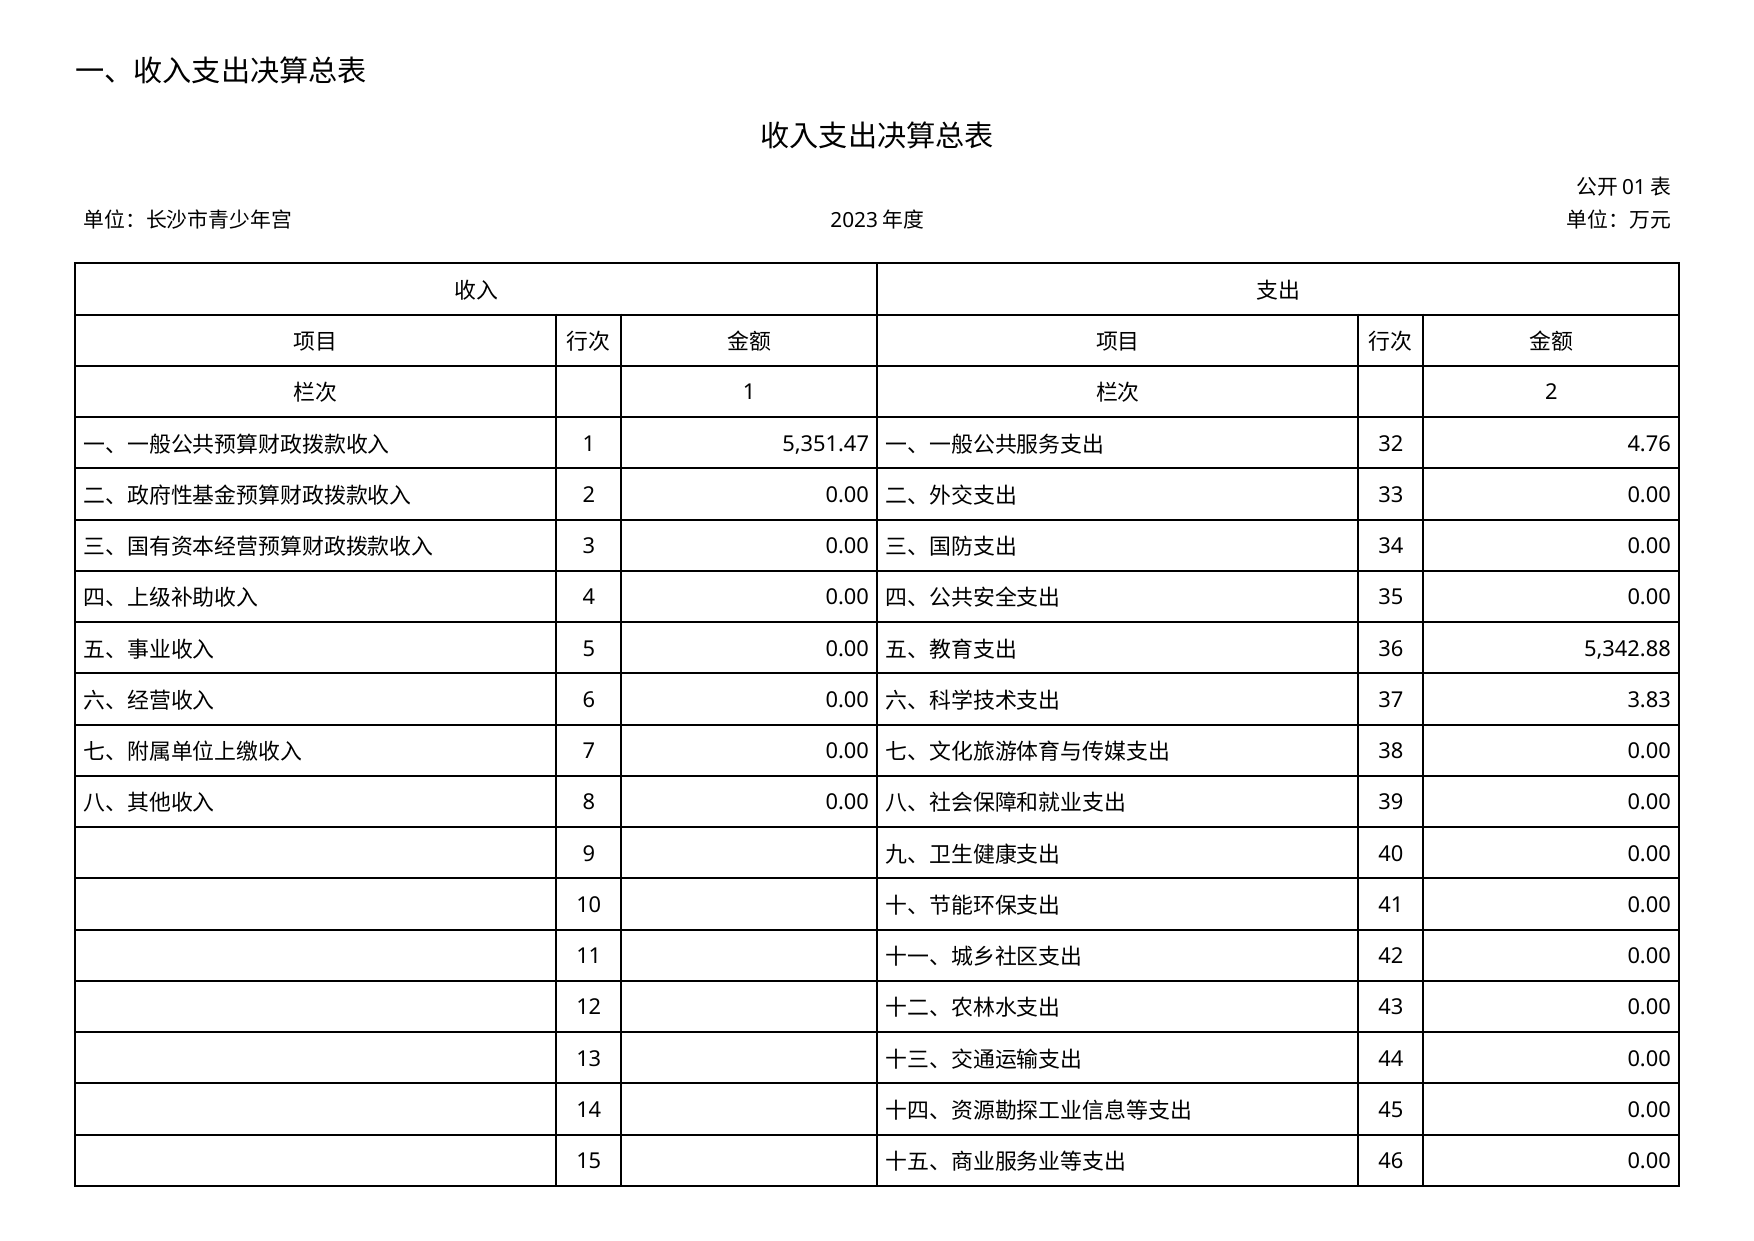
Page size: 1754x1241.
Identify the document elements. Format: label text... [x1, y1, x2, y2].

table_cell [622, 828, 876, 877]
table_cell [1359, 367, 1422, 416]
table_cell 38 [1359, 726, 1422, 775]
table_cell 1 [557, 418, 620, 467]
table_cell 4 [557, 572, 620, 621]
table_cell 6 [557, 674, 620, 723]
table_cell 35 [1359, 572, 1422, 621]
table_cell 行次 [1359, 316, 1422, 365]
table_cell 1 [622, 367, 876, 416]
table_cell 七、文化旅游体育与传媒支出 [878, 726, 1357, 775]
table_cell 行次 [557, 316, 620, 365]
table_cell 一、一般公共预算财政拨款收入 [76, 418, 555, 467]
table_cell 33 [1359, 469, 1422, 518]
table_cell 12 [557, 982, 620, 1031]
table_cell 十三、交通运输支出 [878, 1033, 1357, 1082]
table_cell 14 [557, 1084, 620, 1133]
table_cell 单位：长沙市青少年宫 [75, 202, 773, 236]
table_cell 项目 [76, 316, 555, 365]
table_cell 单位：万元 [981, 202, 1679, 236]
table_cell 三、国防支出 [878, 521, 1357, 570]
table_cell 0.00 [1424, 777, 1678, 826]
table_cell [76, 879, 555, 928]
table_cell 四、上级补助收入 [76, 572, 555, 621]
table_cell 3 [557, 521, 620, 570]
table_cell 八、社会保障和就业支出 [878, 777, 1357, 826]
table_cell 34 [1359, 521, 1422, 570]
table_cell 45 [1359, 1084, 1422, 1133]
table_cell 项目 [878, 316, 1357, 365]
table_cell 15 [557, 1136, 620, 1185]
table_cell 0.00 [622, 726, 876, 775]
table_cell 四、公共安全支出 [878, 572, 1357, 621]
table_cell 42 [1359, 931, 1422, 980]
table_cell 六、经营收入 [76, 674, 555, 723]
table_cell 43 [1359, 982, 1422, 1031]
table_cell 十五、商业服务业等支出 [878, 1136, 1357, 1185]
table_cell 7 [557, 726, 620, 775]
table_cell 金额 [622, 316, 876, 365]
table_cell 二、政府性基金预算财政拨款收入 [76, 469, 555, 518]
table_cell 9 [557, 828, 620, 877]
table_cell 0.00 [1424, 1033, 1678, 1082]
table_cell 六、科学技术支出 [878, 674, 1357, 723]
table_cell 39 [1359, 777, 1422, 826]
table_cell 5,342.88 [1424, 623, 1678, 672]
text 收入支出决算总表 [75, 102, 1679, 169]
table_cell [557, 367, 620, 416]
table_cell [622, 1136, 876, 1185]
table_cell 三、国有资本经营预算财政拨款收入 [76, 521, 555, 570]
table_cell 十、节能环保支出 [878, 879, 1357, 928]
table_cell 2 [1424, 367, 1678, 416]
table_cell 0.00 [1424, 931, 1678, 980]
table_cell 栏次 [878, 367, 1357, 416]
table_cell 0.00 [1424, 982, 1678, 1031]
table_cell 0.00 [622, 623, 876, 672]
table_cell 0.00 [1424, 726, 1678, 775]
table_cell 4.76 [1424, 418, 1678, 467]
table_cell 0.00 [1424, 1136, 1678, 1185]
table_cell 十一、城乡社区支出 [878, 931, 1357, 980]
table_cell 11 [557, 931, 620, 980]
table_cell [622, 879, 876, 928]
table_cell [76, 1136, 555, 1185]
table_cell 0.00 [622, 777, 876, 826]
table_cell 0.00 [1424, 1084, 1678, 1133]
table_cell 金额 [1424, 316, 1678, 365]
table_cell 32 [1359, 418, 1422, 467]
table_cell 栏次 [76, 367, 555, 416]
table_cell 0.00 [622, 521, 876, 570]
table_cell 八、其他收入 [76, 777, 555, 826]
table_cell 0.00 [1424, 469, 1678, 518]
table_cell 44 [1359, 1033, 1422, 1082]
table_cell 37 [1359, 674, 1422, 723]
table_cell 五、事业收入 [76, 623, 555, 672]
table_cell [76, 1033, 555, 1082]
table_cell 41 [1359, 879, 1422, 928]
table_header 公开01表 [75, 169, 1679, 202]
table_cell 2 [557, 469, 620, 518]
table_cell 8 [557, 777, 620, 826]
table_cell 13 [557, 1033, 620, 1082]
table_cell [76, 982, 555, 1031]
table_cell 46 [1359, 1136, 1422, 1185]
table_cell 五、教育支出 [878, 623, 1357, 672]
table_cell 十四、资源勘探工业信息等支出 [878, 1084, 1357, 1133]
table_cell [622, 982, 876, 1031]
table_cell 36 [1359, 623, 1422, 672]
table_cell [622, 1033, 876, 1082]
table_cell 十二、农林水支出 [878, 982, 1357, 1031]
table_cell 0.00 [622, 572, 876, 621]
table_cell 3.83 [1424, 674, 1678, 723]
table_cell [76, 931, 555, 980]
table_cell 2023年度 [773, 202, 981, 236]
table_cell 5 [557, 623, 620, 672]
text 一、收入支出决算总表 [75, 35, 1679, 102]
table_cell 0.00 [622, 469, 876, 518]
table_cell [76, 828, 555, 877]
table_cell 5,351.47 [622, 418, 876, 467]
table_cell 0.00 [1424, 879, 1678, 928]
table_cell 0.00 [1424, 828, 1678, 877]
table_cell 二、外交支出 [878, 469, 1357, 518]
table_cell [622, 1084, 876, 1133]
table_cell 10 [557, 879, 620, 928]
table_cell [76, 1084, 555, 1133]
table_cell 40 [1359, 828, 1422, 877]
table_cell 0.00 [1424, 572, 1678, 621]
table_header 收入 [76, 264, 876, 313]
table_cell [622, 931, 876, 980]
table_cell 0.00 [622, 674, 876, 723]
table_cell 七、附属单位上缴收入 [76, 726, 555, 775]
table_cell 九、卫生健康支出 [878, 828, 1357, 877]
table_header 支出 [878, 264, 1678, 313]
table_cell 0.00 [1424, 521, 1678, 570]
table_cell 一、一般公共服务支出 [878, 418, 1357, 467]
